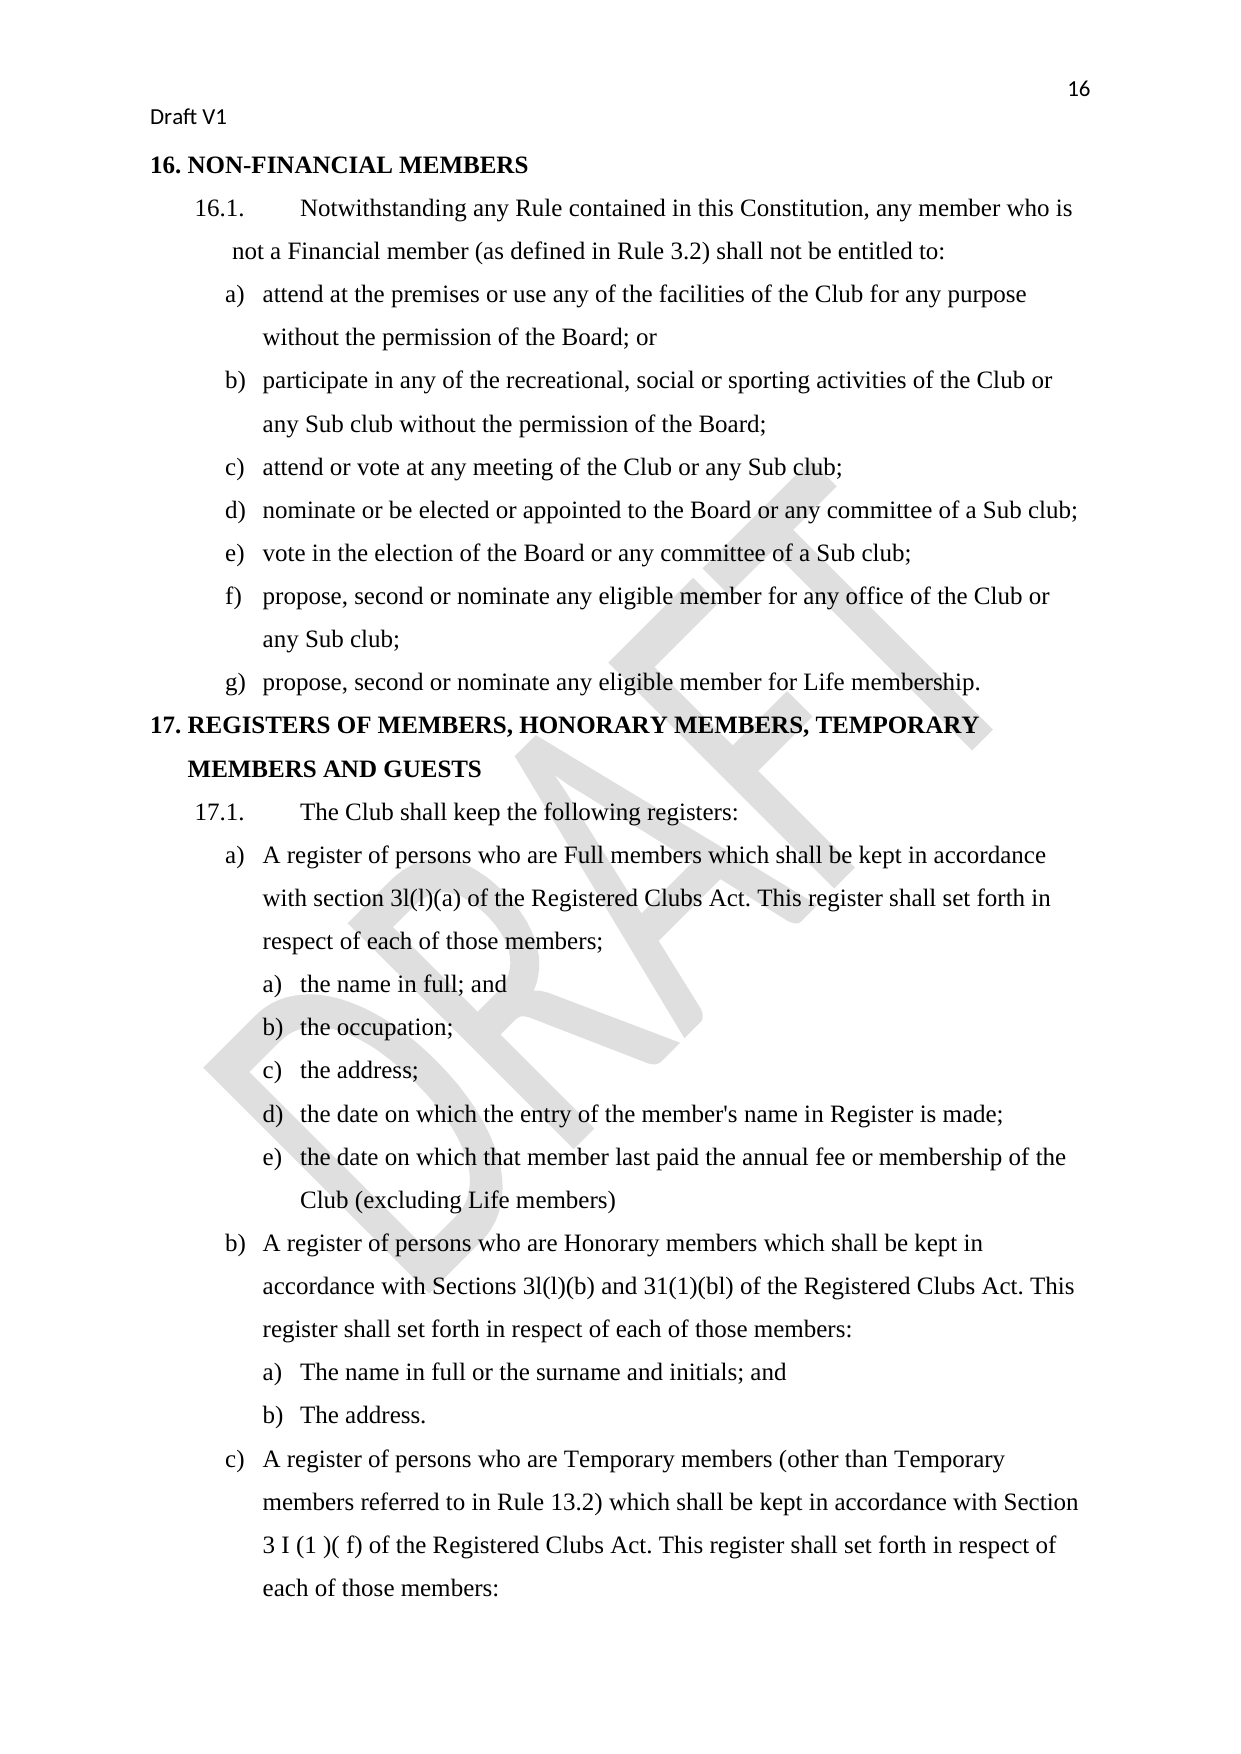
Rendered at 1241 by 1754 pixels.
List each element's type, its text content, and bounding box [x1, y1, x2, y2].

list propose, second or nominate any eligible member for any office of the Club or any Sub club; [225, 581, 1090, 653]
list vote in the election of the Board or any committee of a Sub club; [225, 538, 1090, 567]
list REGISTERS OF MEMBERS, HONORARY MEMBERS, TEMPORARY MEMBERS AND GUESTS [150, 711, 1090, 782]
list the date on which that member last paid the annual fee or membership of the Club (excluding Life members) [262, 1142, 1090, 1214]
list nominate or be elected or appointed to the Board or any committee of a Sub club; [225, 495, 1090, 524]
list The Club shall keep the following registers: [194, 797, 1090, 826]
list The name in full or the surname and initials; and [262, 1357, 1090, 1386]
list A register of persons who are Temporary members (other than Temporary members referred to in Rule 13.2) which shall be kept in accordance with Section 3 I (1 )( f) of the Registered Clubs Act. This register shall set forth in respect of each of those members: [225, 1444, 1090, 1602]
list the date on which the entry of the member's name in Register is made; [262, 1099, 1090, 1127]
list attend or vote at any meeting of the Club or any Sub club; [225, 452, 1090, 481]
list propose, second or nominate any eligible member for Life membership. [225, 667, 1090, 696]
list A register of persons who are Honorary members which shall be kept in accordance with Sections 3l(l)(b) and 31(1)(bl) of the Registered Clubs Act. This register shall set forth in respect of each of those members: [225, 1228, 1090, 1343]
list A register of persons who are Full members which shall be kept in accordance with section 3l(l)(a) of the Registered Clubs Act. This register shall set forth in respect of each of those members; [225, 840, 1090, 955]
list participate in any of the recreational, social or sporting activities of the Club or any Sub club without the permission of the Board; [225, 366, 1090, 437]
list the name in full; and [262, 969, 1090, 998]
list attend at the premises or use any of the facilities of the Club for any purpose without the permission of the Board; or [225, 279, 1090, 351]
list the occupation; [262, 1012, 1090, 1041]
list NON-FINANCIAL MEMBERS [150, 150, 1090, 179]
list the address; [262, 1056, 1090, 1084]
list Notwithstanding any Rule contained in this Constitution, any member who is not a Financial member (as defined in Rule 3.2) shall not be entitled to: [194, 193, 1090, 265]
list The address. [262, 1401, 1090, 1429]
